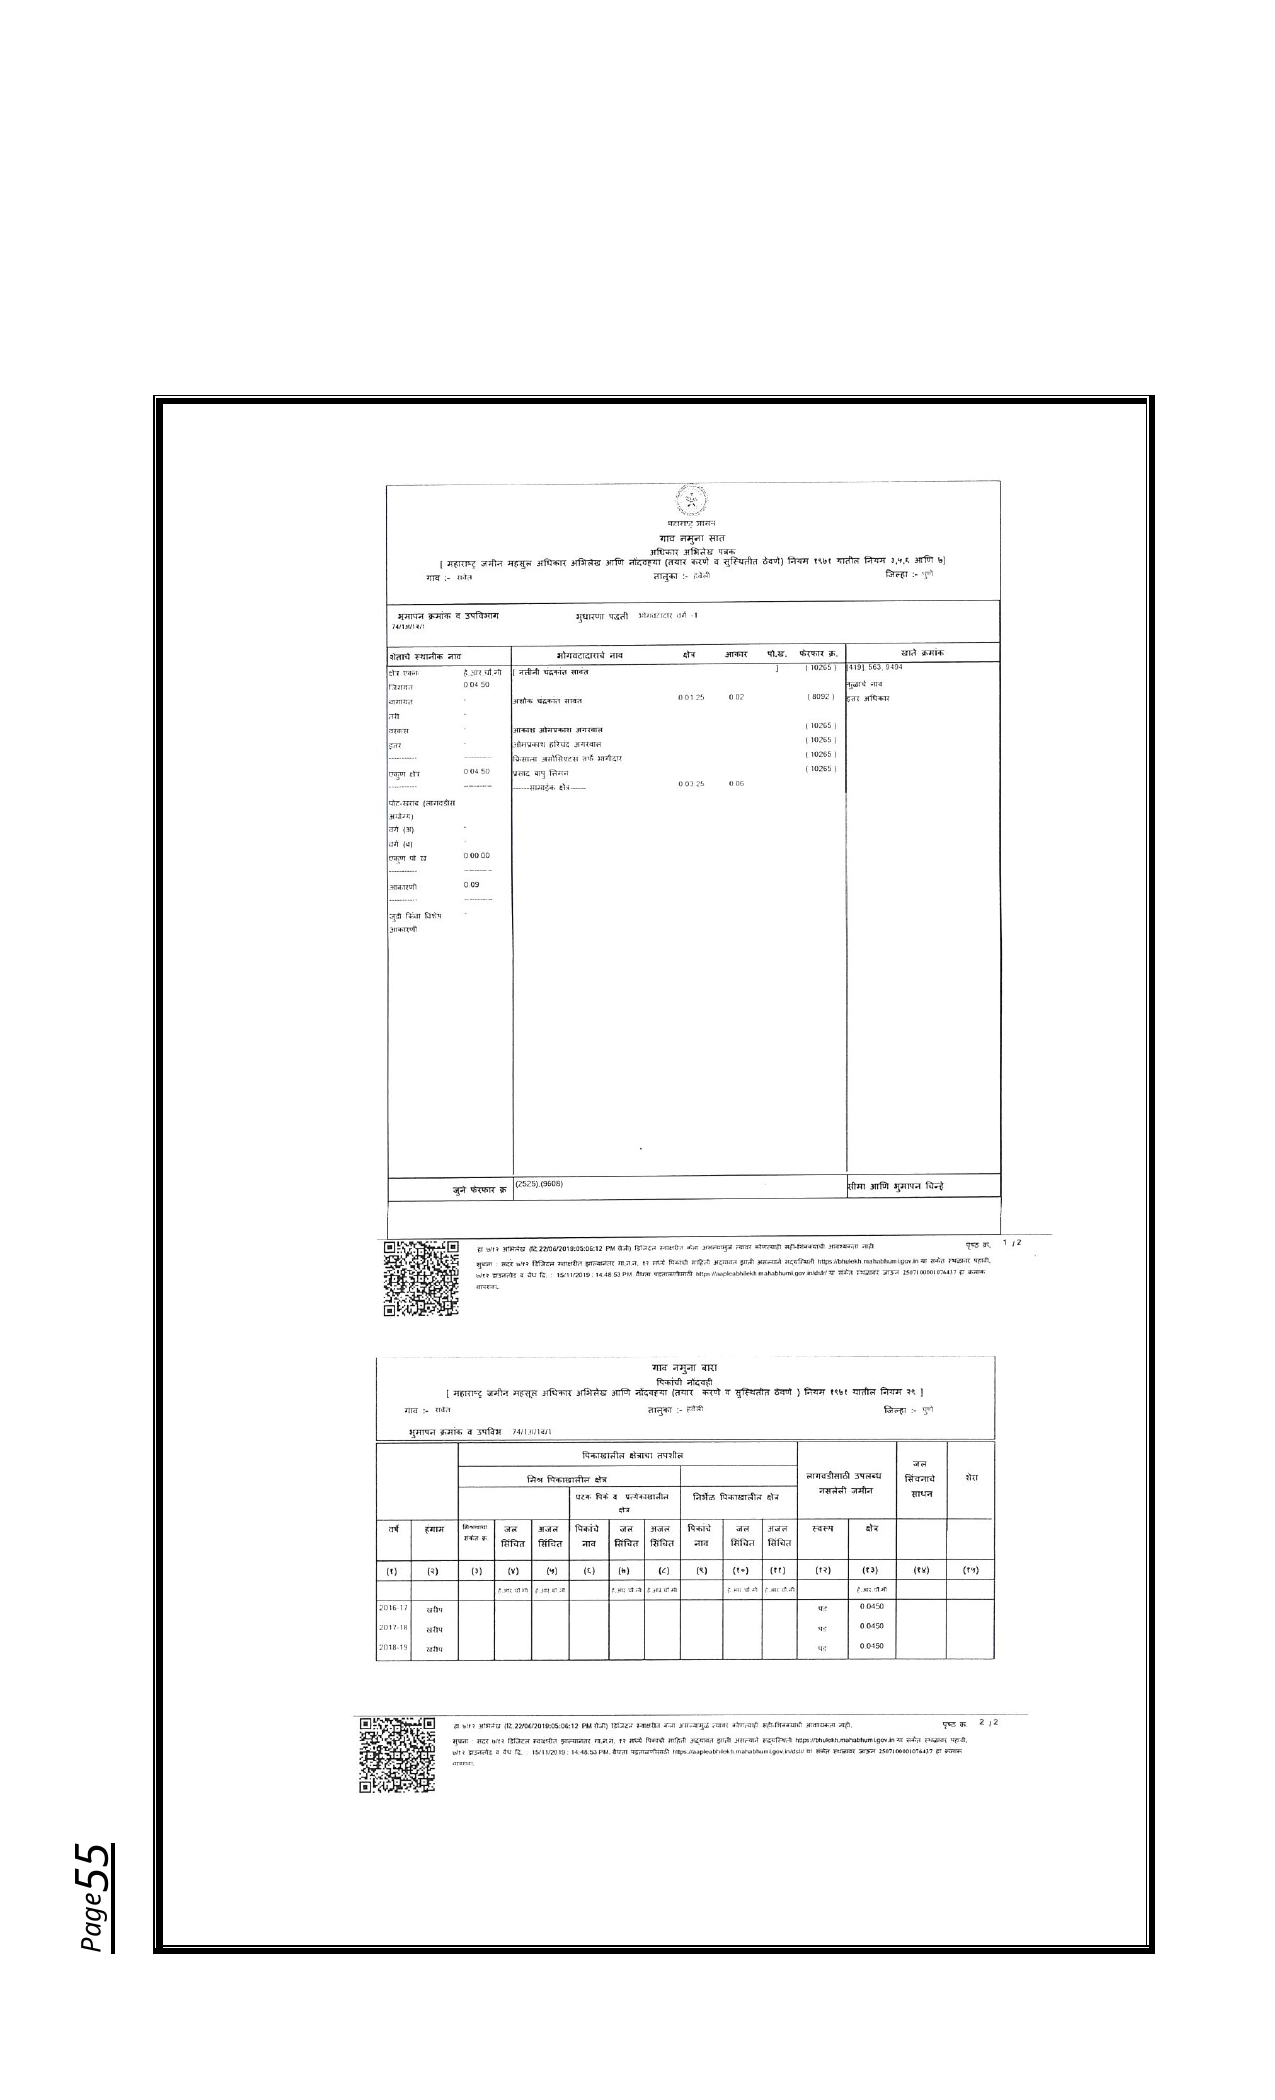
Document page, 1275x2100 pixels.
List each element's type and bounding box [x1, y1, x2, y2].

picture [317, 406, 1068, 1818]
